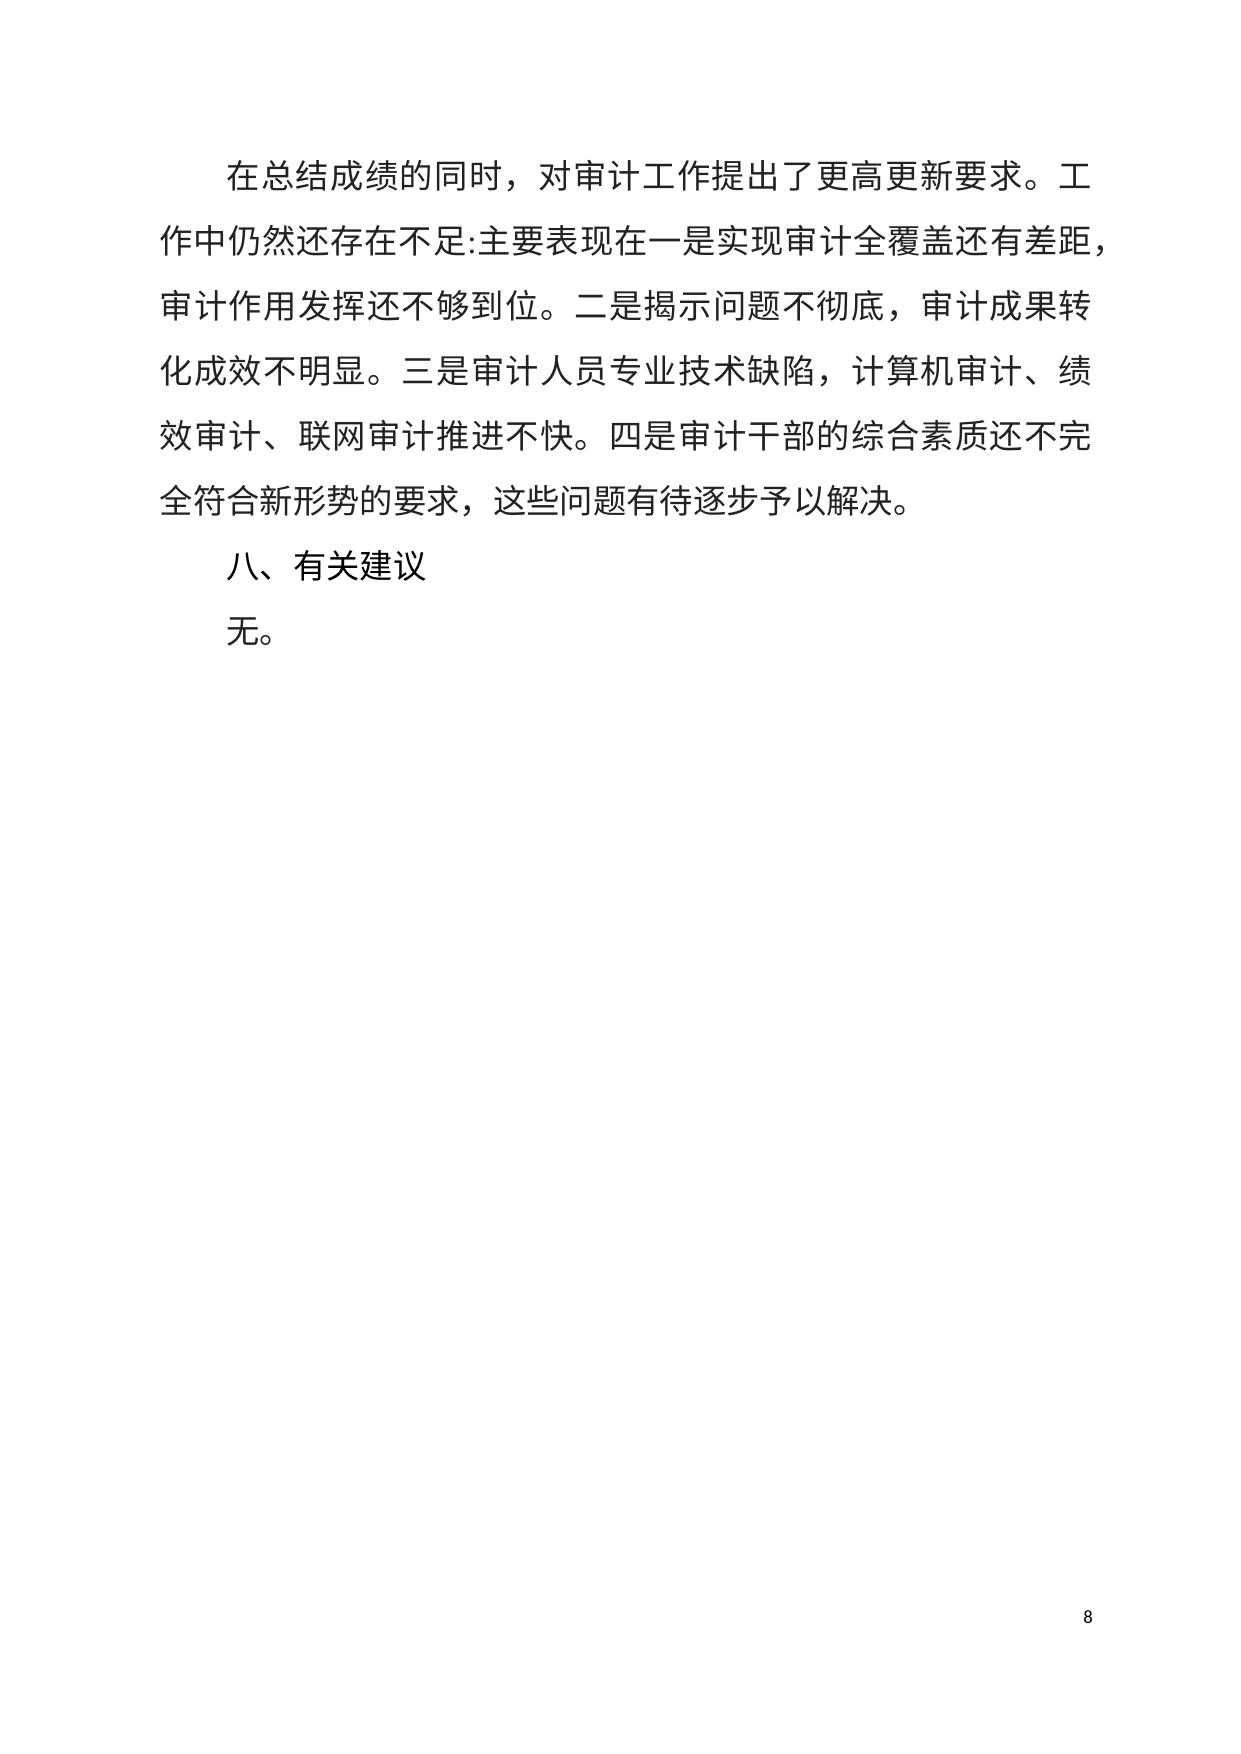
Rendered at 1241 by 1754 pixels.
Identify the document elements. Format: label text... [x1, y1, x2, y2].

text 在总结成绩的同时，对审计工作提出了更高更新要求。工作中仍然还存在不足:主要表现在一是实现审计全覆盖还有差距，审计作用发挥还不够到位。二是揭示问题不彻底，审计成果转化成效不明显。三是审计人员专业技术缺陷，计算机审计、绩效审计、联网审计推进不快。四是审计干部的综合素质还不完全符合新形势的要求，这些问题有待逐步予以解决。 [159, 142, 1092, 532]
text 无。 [159, 597, 1092, 662]
list 有关建议 [159, 532, 1092, 597]
